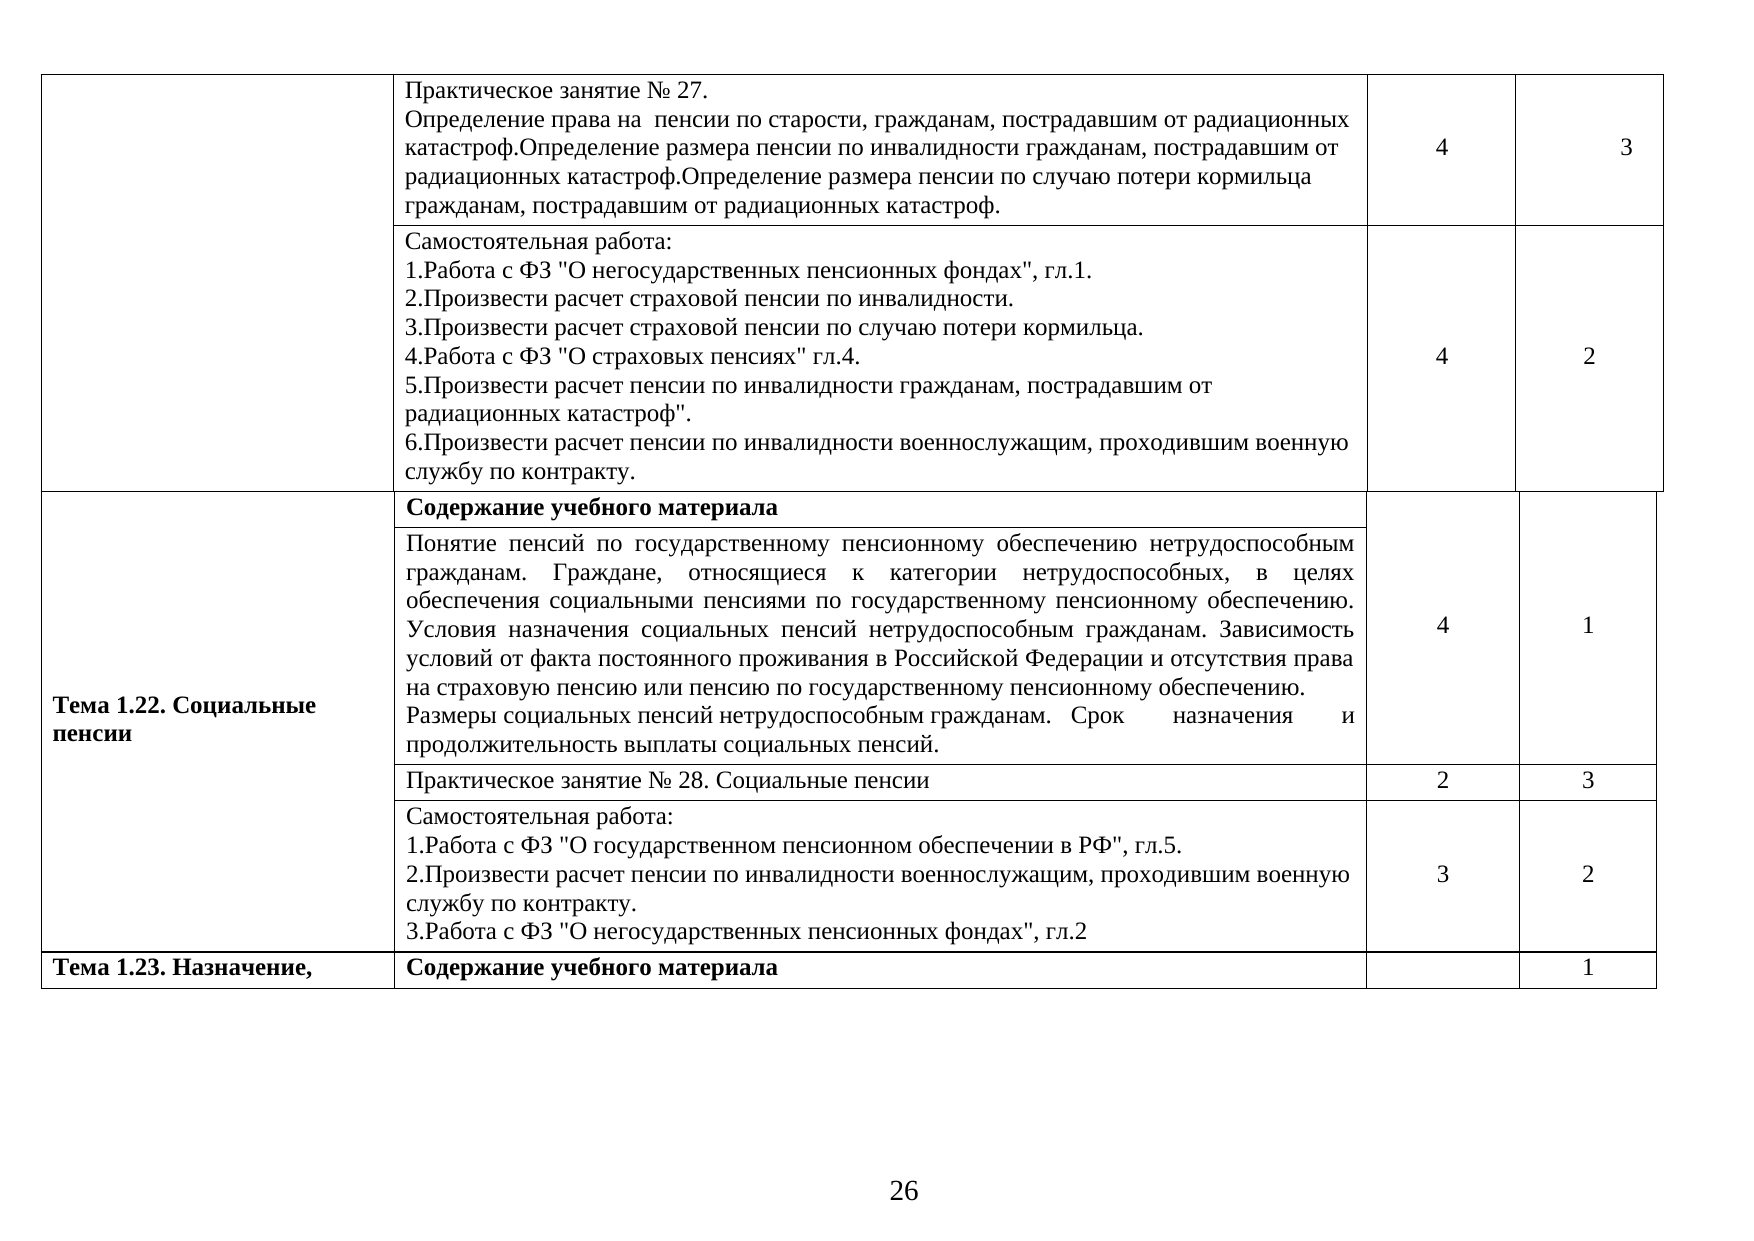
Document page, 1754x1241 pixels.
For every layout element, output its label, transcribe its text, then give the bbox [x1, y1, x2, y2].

table_cell Самостоятельная работа: 1.Работа с ФЗ "О государственном пенсионном обеспечении в РФ", гл.5. 2.Произвести расчет пенсии по инвалидности военнослужащим, проходившим военную службу по контракту. 3.Работа с ФЗ "О негосударственных пенсионных фондах", гл.2 [395, 801, 1366, 951]
table_cell Понятие пенсий по государственному пенсионному обеспечению нетрудоспособным гражданам. Граждане, относящиеся к категории нетрудоспособных, в целях обеспечения социальными пенсиями по государственному пенсионному обеспечению. Условия назначения социальных пенсий нетрудоспособным гражданам. Зависимость условий от факта постоянного проживания в Российской Федерации и отсутствия права на страховую пенсию или пенсию по государственному пенсионному обеспечению. Размеры социальных пенсий нетрудоспособным гражданам. Срок назначения и продолжительность выплаты социальных пенсий. [395, 528, 1366, 764]
table_cell Практическое занятие № 28. Социальные пенсии [395, 765, 1366, 800]
table_cell 3 [1520, 765, 1656, 800]
table_cell 4 [1367, 492, 1519, 764]
table_cell 2 [1520, 801, 1656, 951]
table_cell 3 [1516, 75, 1663, 225]
table_cell 1 [1520, 492, 1656, 764]
table_cell 1 [1520, 953, 1656, 987]
table_cell 2 [1516, 226, 1663, 491]
table_cell 3 [1367, 801, 1519, 951]
table_cell Практическое занятие № 27. Определение права на пенсии по старости, гражданам, пострадавшим от радиационных катастроф.Определение размера пенсии по инвалидности гражданам, пострадавшим от радиационных катастроф.Определение размера пенсии по случаю потери кормильца гражданам, пострадавшим от радиационных катастроф. [394, 75, 1367, 225]
table_cell 2 [1367, 765, 1519, 800]
table_cell 4 [1367, 953, 1519, 987]
table_cell Содержание учебного материала [395, 953, 1366, 987]
table_cell 4 [1368, 75, 1515, 225]
table_cell Содержание учебного материала [395, 492, 1366, 527]
table_cell Самостоятельная работа: 1.Работа с ФЗ "О негосударственных пенсионных фондах", гл.1. 2.Произвести расчет страховой пенсии по инвалидности. 3.Произвести расчет страховой пенсии по случаю потери кормильца. 4.Работа с ФЗ "О страховых пенсиях" гл.4. 5.Произвести расчет пенсии по инвалидности гражданам, пострадавшим от радиационных катастроф". 6.Произвести расчет пенсии по инвалидности военнослужащим, проходившим военную службу по контракту. [394, 226, 1367, 491]
table_cell Тема 1.22. Социальные пенсии [42, 492, 394, 951]
table_cell 4 [1368, 226, 1515, 491]
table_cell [42, 953, 394, 987]
